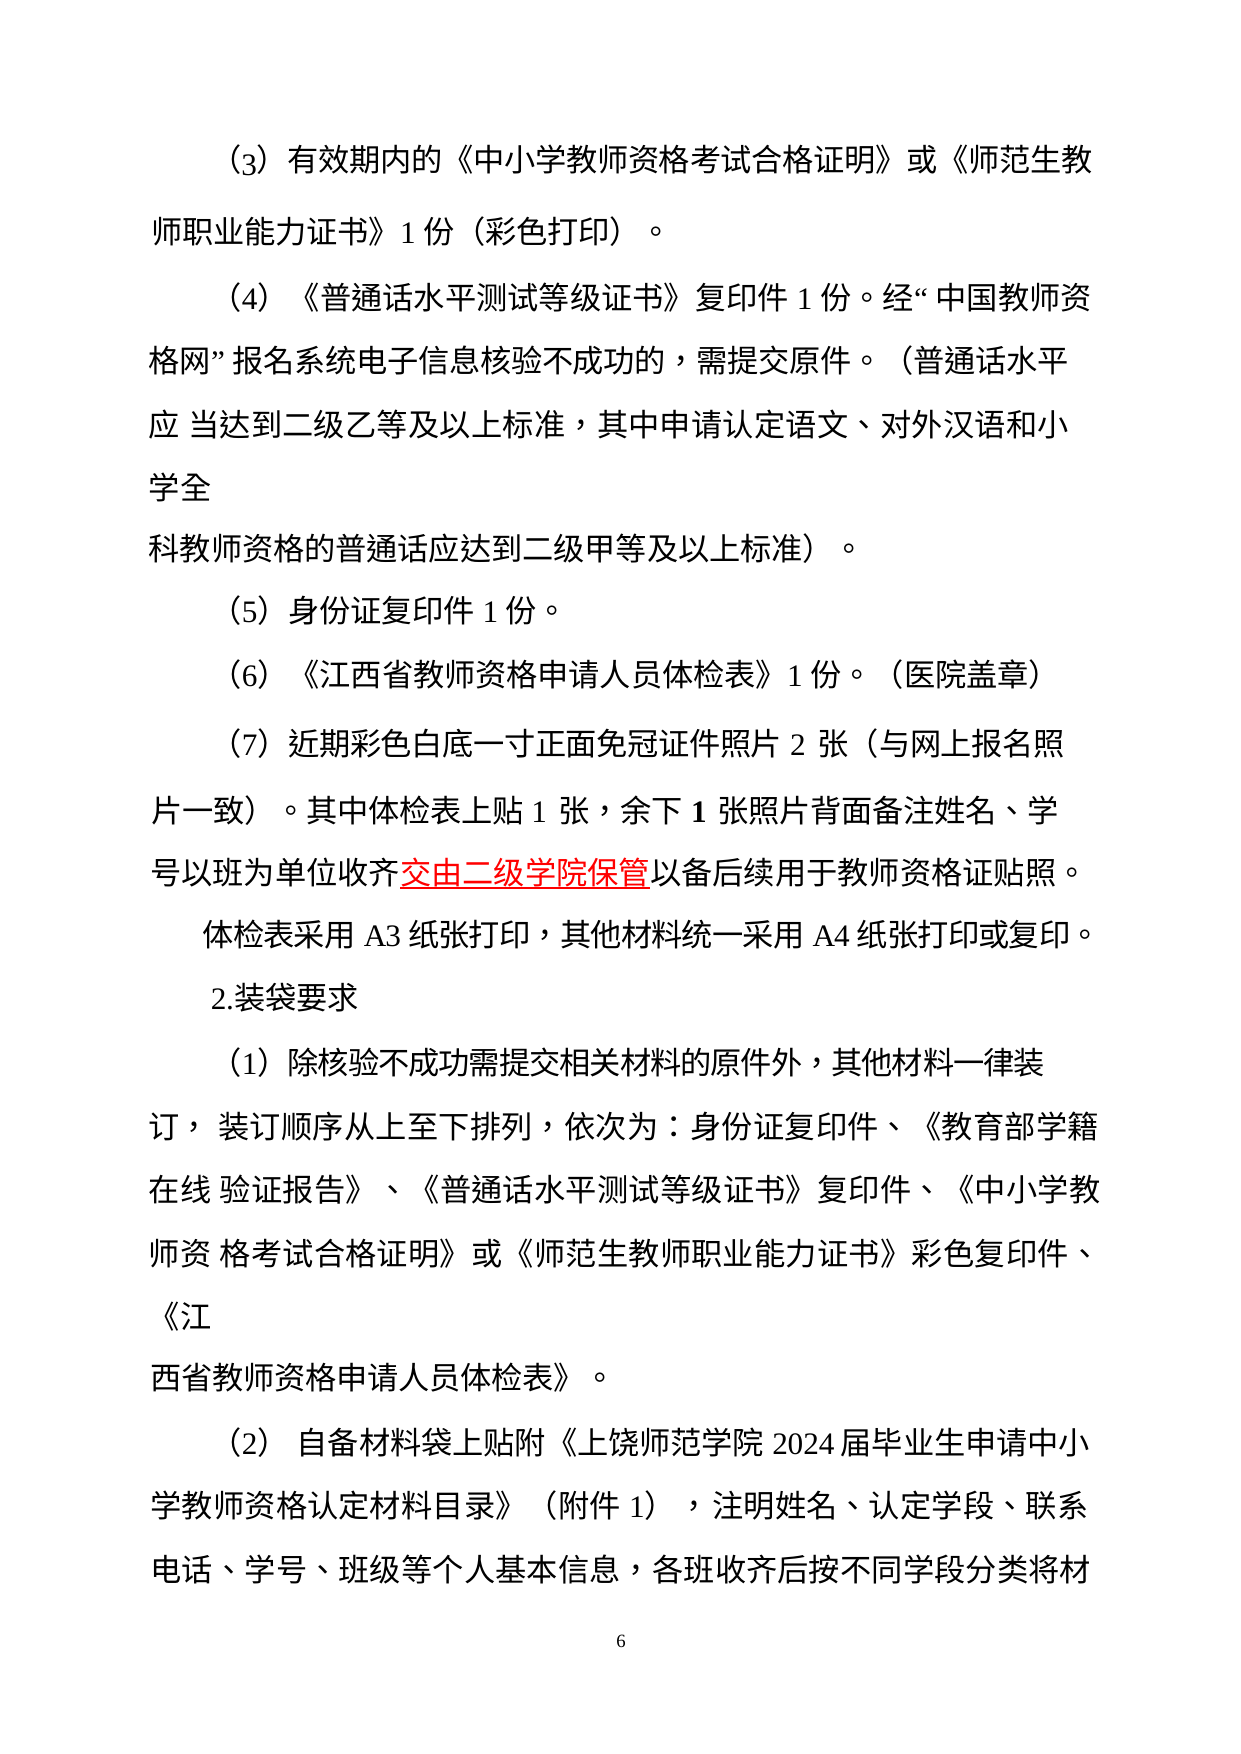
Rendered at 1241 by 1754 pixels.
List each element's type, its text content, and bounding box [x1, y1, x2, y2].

text （6）《江西省教师资格申请人员体检表》1 份。（医院盖章） [210, 654, 1101, 694]
text 西省教师资格申请人员体检表》。 [150, 1359, 1101, 1397]
text （4）《普通话水平测试等级证书》复印件 1 份。经“ 中国教师资 格网” 报名系统电子信息核验不成功的，需提交原件。（普通话水平应 当达到二级乙等及以上标准，其中申请认定语文、对外汉语和小学全 [148, 276, 1093, 508]
text 2.装袋要求 [211, 979, 1101, 1017]
text （2） 自备材料袋上贴附《上饶师范学院 2024届毕业生申请中小 学教师资格认定材料目录》（附件 1），注明姓名、认定学段、联系 电话、学号、班级等个人基本信息，各班收齐后按不同学段分类将材 [150, 1421, 1093, 1590]
text 科教师资格的普通话应达到二级甲等及以上标准）。 [148, 529, 1101, 568]
text 体检表采用 A3 纸张打印，其他材料统一采用 A4 纸张打印或复印。 [148, 917, 1101, 954]
text （3）有效期内的《中小学教师资格考试合格证明》或《师范生教 [148, 152, 1093, 213]
text （1）除核验不成功需提交相关材料的原件外，其他材料一律装订， 装订顺序从上至下排列，依次为：身份证复印件、《教育部学籍在线 验证报告》、《普通话水平测试等级证书》复印件、《中小学教师资 格考试合格证明》或《师范生教师职业能力证书》彩色复印件、《江 [148, 1041, 1101, 1338]
text （7）近期彩色白底一寸正面免冠证件照片 2 张（与网上报名照片一致）。其中体检表上贴 1 张，余下 1 张照片背面备注姓名、学 [151, 719, 1093, 832]
text 号以班为单位收齐交由二级学院保管以备后续用于教师资格证贴照。 [150, 854, 1101, 892]
text （5）身份证复印件 1 份。 [210, 592, 1101, 630]
text 师职业能力证书》1 份（彩色打印）。 [151, 213, 1101, 251]
